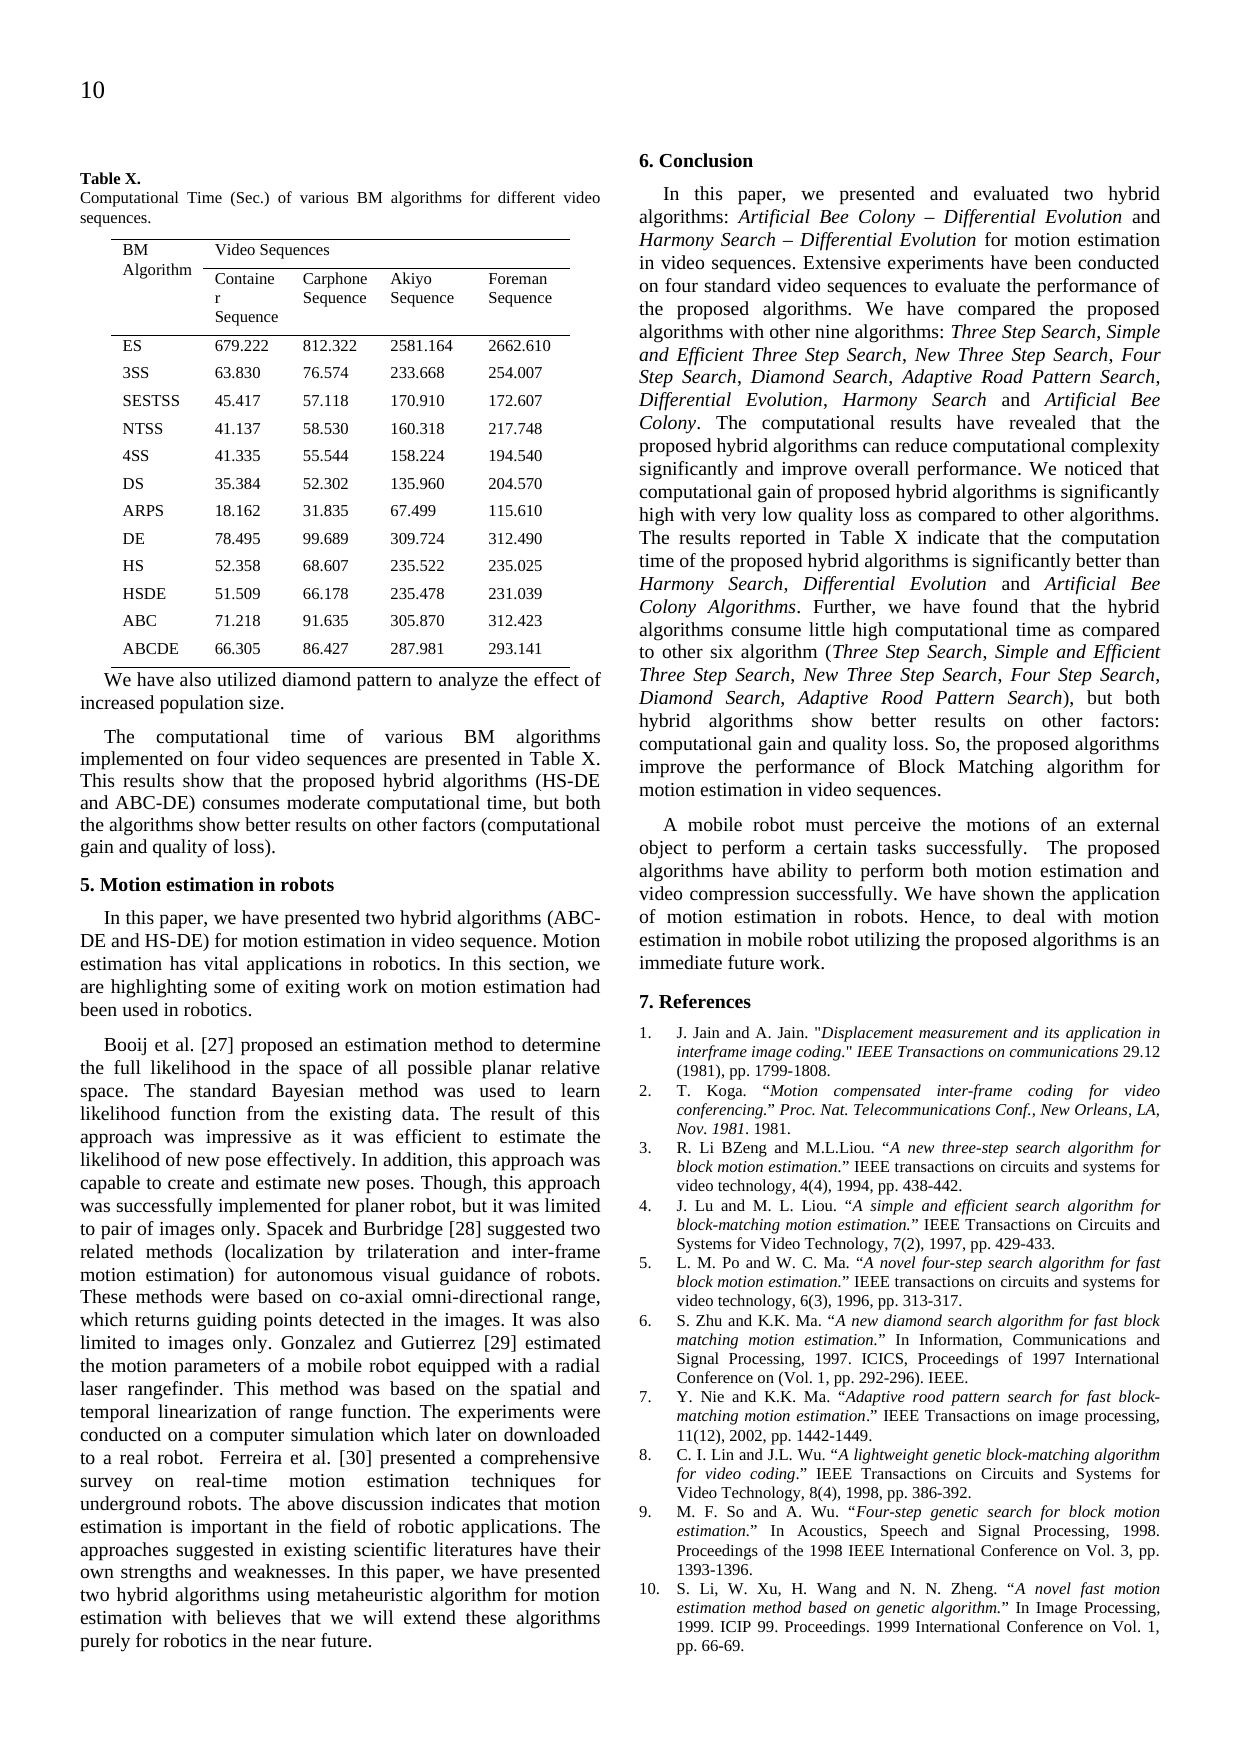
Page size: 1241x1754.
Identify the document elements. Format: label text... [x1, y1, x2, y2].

table_cell 71.218 [203, 611, 291, 639]
table_cell Akiyo Sequence [379, 269, 477, 334]
list M. F. So and A. Wu. “Four-step genetic search for block motion estimation.” In Acoustics, Speech and Signal Processing, 1998. Proceedings of the 1998 IEEE International Conference on Vol. 3, pp. 1393-1396. [639, 1502, 1160, 1579]
table_cell 679.222 [203, 336, 291, 363]
table_cell 231.039 [477, 584, 570, 611]
table_cell NTSS [111, 419, 203, 446]
table_cell ABCDE [111, 639, 203, 667]
table_cell 41.335 [203, 446, 291, 474]
table_cell HS [111, 556, 203, 584]
table_cell 55.544 [291, 446, 379, 474]
table_header BM Algorithm [111, 240, 203, 334]
table_cell 58.530 [291, 419, 379, 446]
text We have also utilized diamond pattern to analyze the effect of increased population size. [80, 668, 601, 714]
table_cell Container Sequence [203, 269, 291, 334]
table_cell 115.610 [477, 501, 570, 529]
table_cell HSDE [111, 584, 203, 611]
table_cell ABC [111, 611, 203, 639]
list R. Li BZeng and M.L.Liou. “A new three-step search algorithm for block motion estimation.” IEEE transactions on circuits and systems for video technology, 4(4), 1994, pp. 438-442. [639, 1138, 1160, 1195]
table_cell 2662.610 [477, 336, 570, 363]
subtitle The computational time of various BM algorithms implemented on four video sequences are presented in Table X. This results show that the proposed hybrid algorithms (HS-DE and ABC-DE) consumes moderate computational time, but both the algorithms show better results on other factors (computational gain and quality of loss). [80, 726, 601, 857]
table_cell 312.423 [477, 611, 570, 639]
table_cell 91.635 [291, 611, 379, 639]
table_cell 287.981 [379, 639, 477, 667]
list S. Li, W. Xu, H. Wang and N. N. Zheng. “A novel fast motion estimation method based on genetic algorithm.” In Image Processing, 1999. ICIP 99. Proceedings. 1999 International Conference on Vol. 1, pp. 66-69. [639, 1579, 1160, 1655]
table_cell Foreman Sequence [477, 269, 570, 334]
table_cell 309.724 [379, 529, 477, 556]
table_cell 76.574 [291, 363, 379, 391]
table_cell 57.118 [291, 391, 379, 419]
list T. Koga. “Motion compensated inter-frame coding for video conferencing.” Proc. Nat. Telecommunications Conf., New Orleans, LA, Nov. 1981. 1981. [639, 1080, 1160, 1138]
list C. I. Lin and J.L. Wu. “A lightweight genetic block-matching algorithm for video coding.” IEEE Transactions on Circuits and Systems for Video Technology, 8(4), 1998, pp. 386-392. [639, 1444, 1160, 1502]
table_cell 51.509 [203, 584, 291, 611]
table_cell 312.490 [477, 529, 570, 556]
text Booij et al. [27] proposed an estimation method to determine the full likelihood in the space of all possible planar relative space. The standard Bayesian method was used to learn likelihood function from the existing data. The result of this approach was impressive as it was efficient to estimate the likelihood of new pose effectively. In addition, this approach was capable to create and estimate new poses. Though, this approach was successfully implemented for planer robot, but it was limited to pair of images only. Spacek and Burbridge [28] suggested two related methods (localization by trilateration and inter-frame motion estimation) for autonomous visual guidance of robots. These methods were based on co-axial omni-directional range, which returns guiding points detected in the images. It was also limited to images only. Gonzalez and Gutierrez [29] estimated the motion parameters of a mobile robot equipped with a radial laser rangefinder. This method was based on the spatial and temporal linearization of range function. The experiments were conducted on a computer simulation which later on downloaded to a real robot. Ferreira et al. [30] presented a comprehensive survey on real-time motion estimation techniques for underground robots. The above discussion indicates that motion estimation is important in the field of robotic applications. The approaches suggested in existing scientific literatures have their own strengths and weaknesses. In this paper, we have presented two hybrid algorithms using metaheuristic algorithm for motion estimation with believes that we will extend these algorithms purely for robotics in the near future. [80, 1033, 601, 1652]
table_cell 172.607 [477, 391, 570, 419]
table_cell 45.417 [203, 391, 291, 419]
table_cell 4SS [111, 446, 203, 474]
table_cell 41.137 [203, 419, 291, 446]
list J. Lu and M. L. Liou. “A simple and efficient search algorithm for block-matching motion estimation.” IEEE Transactions on Circuits and Systems for Video Technology, 7(2), 1997, pp. 429-433. [639, 1195, 1160, 1253]
table_cell 35.384 [203, 474, 291, 501]
table_cell SESTSS [111, 391, 203, 419]
table_cell 66.305 [203, 639, 291, 667]
table_cell ARPS [111, 501, 203, 529]
list S. Zhu and K.K. Ma. “A new diamond search algorithm for fast block matching motion estimation.” In Information, Communications and Signal Processing, 1997. ICICS, Proceedings of 1997 International Conference on (Vol. 1, pp. 292-296). IEEE. [639, 1310, 1160, 1387]
table_cell 63.830 [203, 363, 291, 391]
table_cell 18.162 [203, 501, 291, 529]
table_cell 293.141 [477, 639, 570, 667]
text Table X. [80, 169, 601, 188]
text In this paper, we presented and evaluated two hybrid algorithms: Artificial Bee Colony – Differential Evolution and Harmony Search – Differential Evolution for motion estimation in video sequences. Extensive experiments have been conducted on four standard video sequences to evaluate the performance of the proposed algorithms. We have compared the proposed algorithms with other nine algorithms: Three Step Search, Simple and Efficient Three Step Search, New Three Step Search, Four Step Search, Diamond Search, Adaptive Road Pattern Search, Differential Evolution, Harmony Search and Artificial Bee Colony. The computational results have revealed that the proposed hybrid algorithms can reduce computational complexity significantly and improve overall performance. We noticed that computational gain of proposed hybrid algorithms is significantly high with very low quality loss as compared to other algorithms. The results reported in Table X indicate that the computation time of the proposed hybrid algorithms is significantly better than Harmony Search, Differential Evolution and Artificial Bee Colony Algorithms. Further, we have found that the hybrid algorithms consume little high computational time as compared to other six algorithm (Three Step Search, Simple and Efficient Three Step Search, New Three Step Search, Four Step Search, Diamond Search, Adaptive Rood Pattern Search), but both hybrid algorithms show better results on other factors: computational gain and quality loss. So, the proposed algorithms improve the performance of Block Matching algorithm for motion estimation in video sequences. [639, 182, 1160, 801]
table_cell DS [111, 474, 203, 501]
subtitle Conclusion [639, 150, 1160, 172]
table_cell 66.178 [291, 584, 379, 611]
text Computational Time (Sec.) of various BM algorithms for different video sequences. [80, 188, 601, 227]
text In this paper, we have presented two hybrid algorithms (ABC-DE and HS-DE) for motion estimation in video sequence. Motion estimation has vital applications in robotics. In this section, we are highlighting some of exiting work on motion estimation had been used in robotics. [80, 906, 601, 1021]
table_cell 67.499 [379, 501, 477, 529]
table_cell 160.318 [379, 419, 477, 446]
text A mobile robot must perceive the motions of an external object to perform a certain tasks successfully. The proposed algorithms have ability to perform both motion estimation and video compression successfully. We have shown the application of motion estimation in robots. Hence, to deal with motion estimation in mobile robot utilizing the proposed algorithms is an immediate future work. [639, 813, 1160, 974]
table_cell 86.427 [291, 639, 379, 667]
table_cell 217.748 [477, 419, 570, 446]
table_cell 235.522 [379, 556, 477, 584]
table_cell Carphone Sequence [291, 269, 379, 334]
list Y. Nie and K.K. Ma. “Adaptive rood pattern search for fast block-matching motion estimation.” IEEE Transactions on image processing, 11(12), 2002, pp. 1442-1449. [639, 1387, 1160, 1444]
table_cell 52.358 [203, 556, 291, 584]
table_header Video Sequences [203, 240, 570, 268]
table_cell 99.689 [291, 529, 379, 556]
table_cell 305.870 [379, 611, 477, 639]
table_cell 31.835 [291, 501, 379, 529]
table_cell DE [111, 529, 203, 556]
subtitle References [639, 991, 1160, 1012]
list J. Jain and A. Jain. "Displacement measurement and its application in interframe image coding." IEEE Transactions on communications 29.12 (1981), pp. 1799-1808. [639, 1023, 1160, 1080]
table_cell 233.668 [379, 363, 477, 391]
table_cell 170.910 [379, 391, 477, 419]
table_cell 158.224 [379, 446, 477, 474]
table_cell 235.025 [477, 556, 570, 584]
table_cell 812.322 [291, 336, 379, 363]
subtitle Motion estimation in robots [80, 874, 601, 896]
table_cell 3SS [111, 363, 203, 391]
table_cell 68.607 [291, 556, 379, 584]
table_cell 254.007 [477, 363, 570, 391]
table_cell 135.960 [379, 474, 477, 501]
table_cell 194.540 [477, 446, 570, 474]
table_cell 204.570 [477, 474, 570, 501]
table_cell 52.302 [291, 474, 379, 501]
table_cell 235.478 [379, 584, 477, 611]
list L. M. Po and W. C. Ma. “A novel four-step search algorithm for fast block motion estimation.” IEEE transactions on circuits and systems for video technology, 6(3), 1996, pp. 313-317. [639, 1253, 1160, 1310]
table_cell ES [111, 336, 203, 363]
table_cell 2581.164 [379, 336, 477, 363]
table_cell 78.495 [203, 529, 291, 556]
